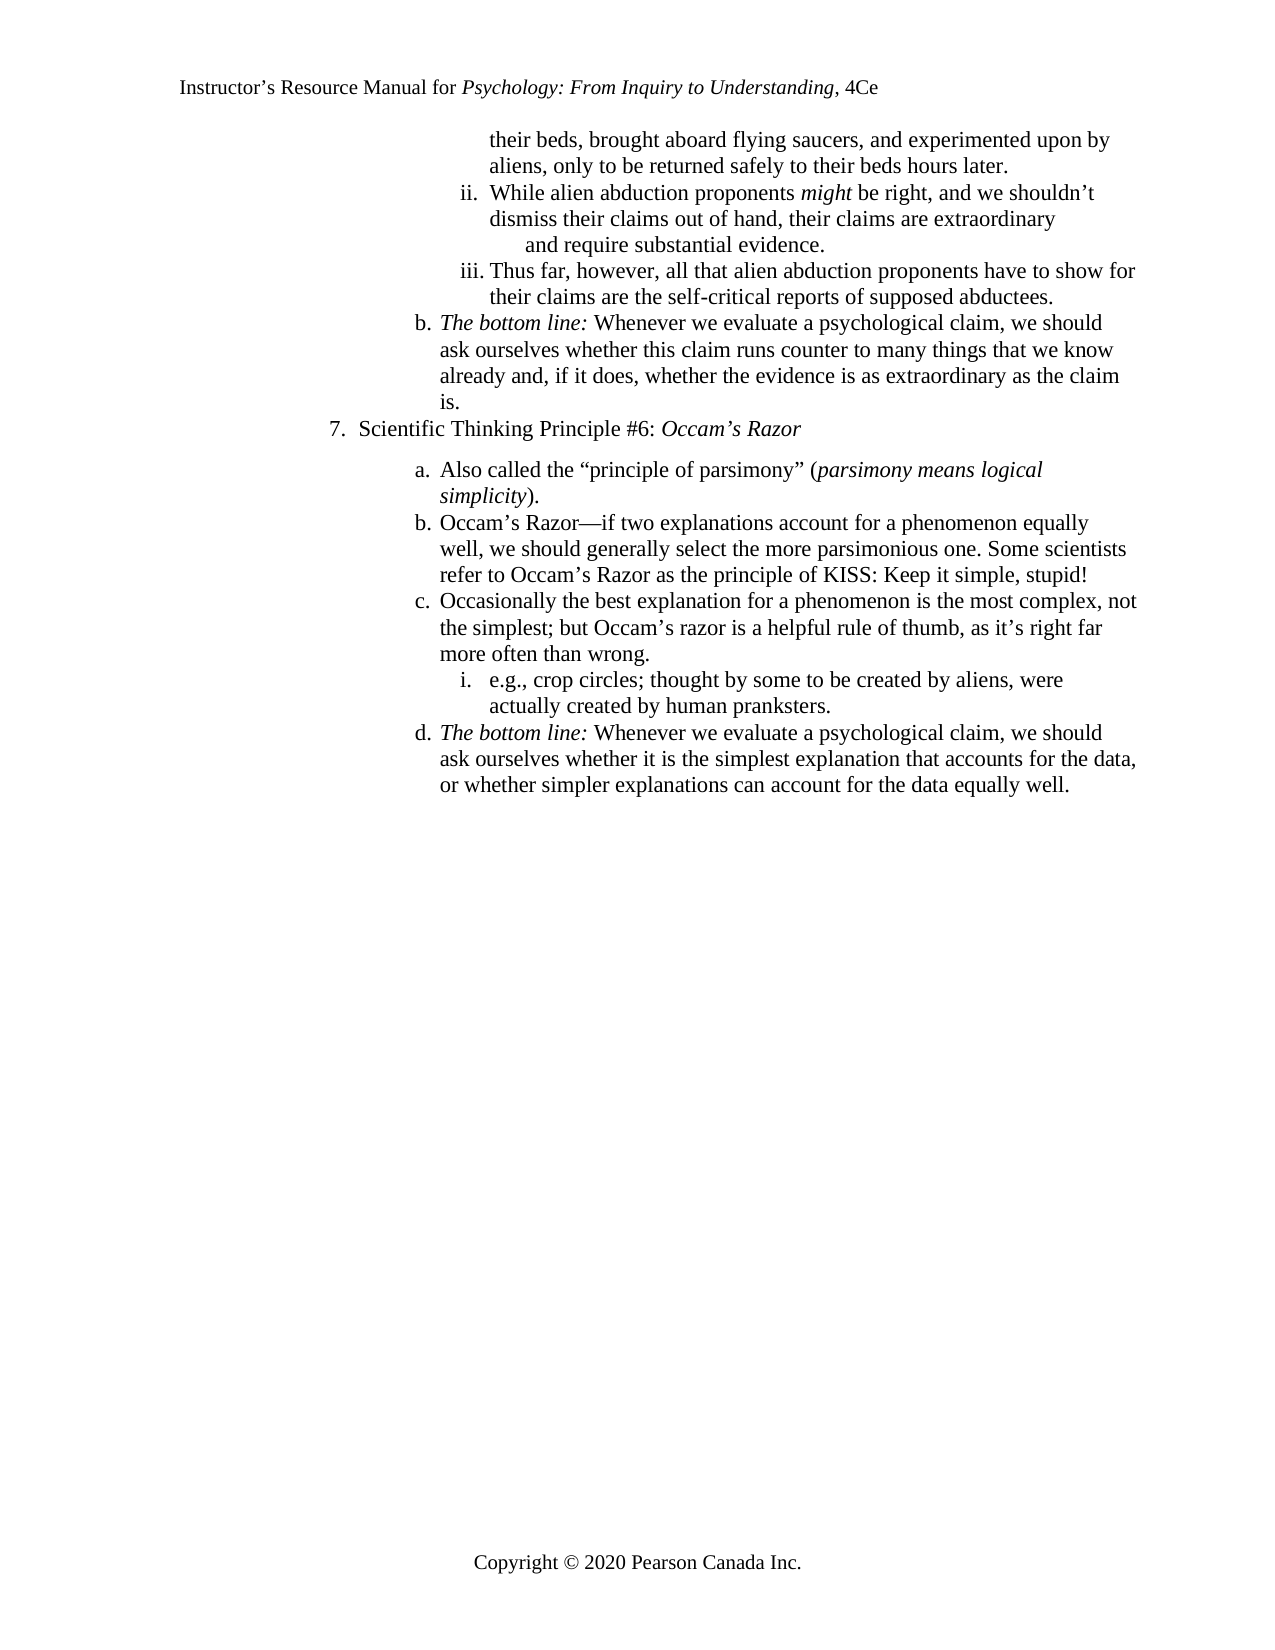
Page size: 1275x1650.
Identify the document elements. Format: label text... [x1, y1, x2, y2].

subtitle Scientific Thinking Principle #6: Occam’s Razor [329, 415, 1044, 441]
subtitle The bottom line: Whenever we evaluate a psychological claim, we should ask ourselves whether it is the simplest explanation that accounts for the data, or whether simpler explanations can account for the data equally well. [414, 719, 1137, 798]
subtitle Thus far, however, all that alien abduction proponents have to show for their claims are the self-critical reports of supposed abductees. [460, 257, 1137, 309]
subtitle e.g., crop circles; thought by some to be created by aliens, were actually created by human pranksters. [460, 667, 1137, 719]
subtitle While alien abduction proponents might be right, and we shouldn’t dismiss their claims out of hand, their claims are extraordinary [460, 179, 1137, 231]
subtitle Also called the “principle of parsimony” (parsimony means logical simplicity). [414, 456, 1137, 508]
subtitle The bottom line: Whenever we evaluate a psychological claim, we should ask ourselves whether this claim runs counter to many things that we know already and, if it does, whether the evidence is as extraordinary as the claim is. [414, 309, 1137, 415]
subtitle Occam’s Razor—if two explanations account for a phenomenon equally well, we should generally select the more parsimonious one. Some scientists refer to Occam’s Razor as the principle of KISS: Keep it simple, stupid! [414, 508, 1137, 588]
text and require substantial evidence. [525, 231, 1137, 257]
subtitle Occasionally the best explanation for a phenomenon is the most complex, not the simplest; but Occam’s razor is a helpful rule of thumb, as it’s right far more often than wrong. [414, 588, 1137, 667]
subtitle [460, 127, 1137, 179]
